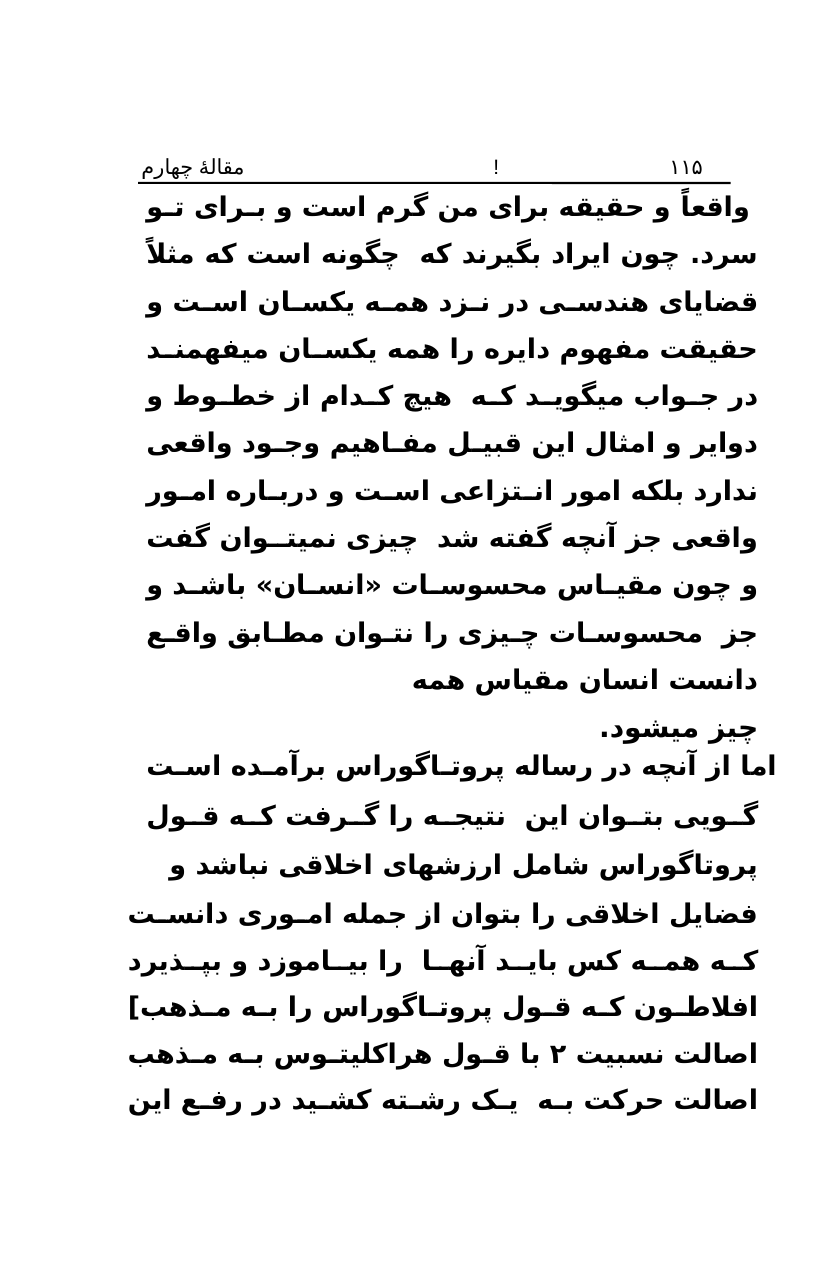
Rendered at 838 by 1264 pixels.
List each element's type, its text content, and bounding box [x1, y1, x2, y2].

text واقعاً و حقیقه برای من گرم است و برای تو سرد. چون ایراد بگیرند که چگونه است که مثلاً قضایای هندسی در نزد همه یکسان است و حقیقت مفهوم دایره را همه یکسان میفهمند در جواب میگوید که هیچ کدام از خطوط و دوایر و امثال این قبیل مفاهیم وجود واقعی ندارد بلکه امور انتزاعی است و درباره امور واقعی جز آنچه گفته شد چیزی نمیتوان گفت و چون مقیاس محسوسات «انسان» باشد و جز محسوسات چیزی را نتوان مطابق واقع دانست انسان مقیاس همه [146, 191, 758, 696]
text چیز میشود. [127, 711, 758, 744]
text اما از آنچه در رساله پروتاگوراس برآمده است گویی بتوان این نتیجه را گرفت که قول پروتاگوراس شامل ارزشهای اخلاقی نباشد و [146, 750, 777, 881]
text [127, 899, 758, 1116]
